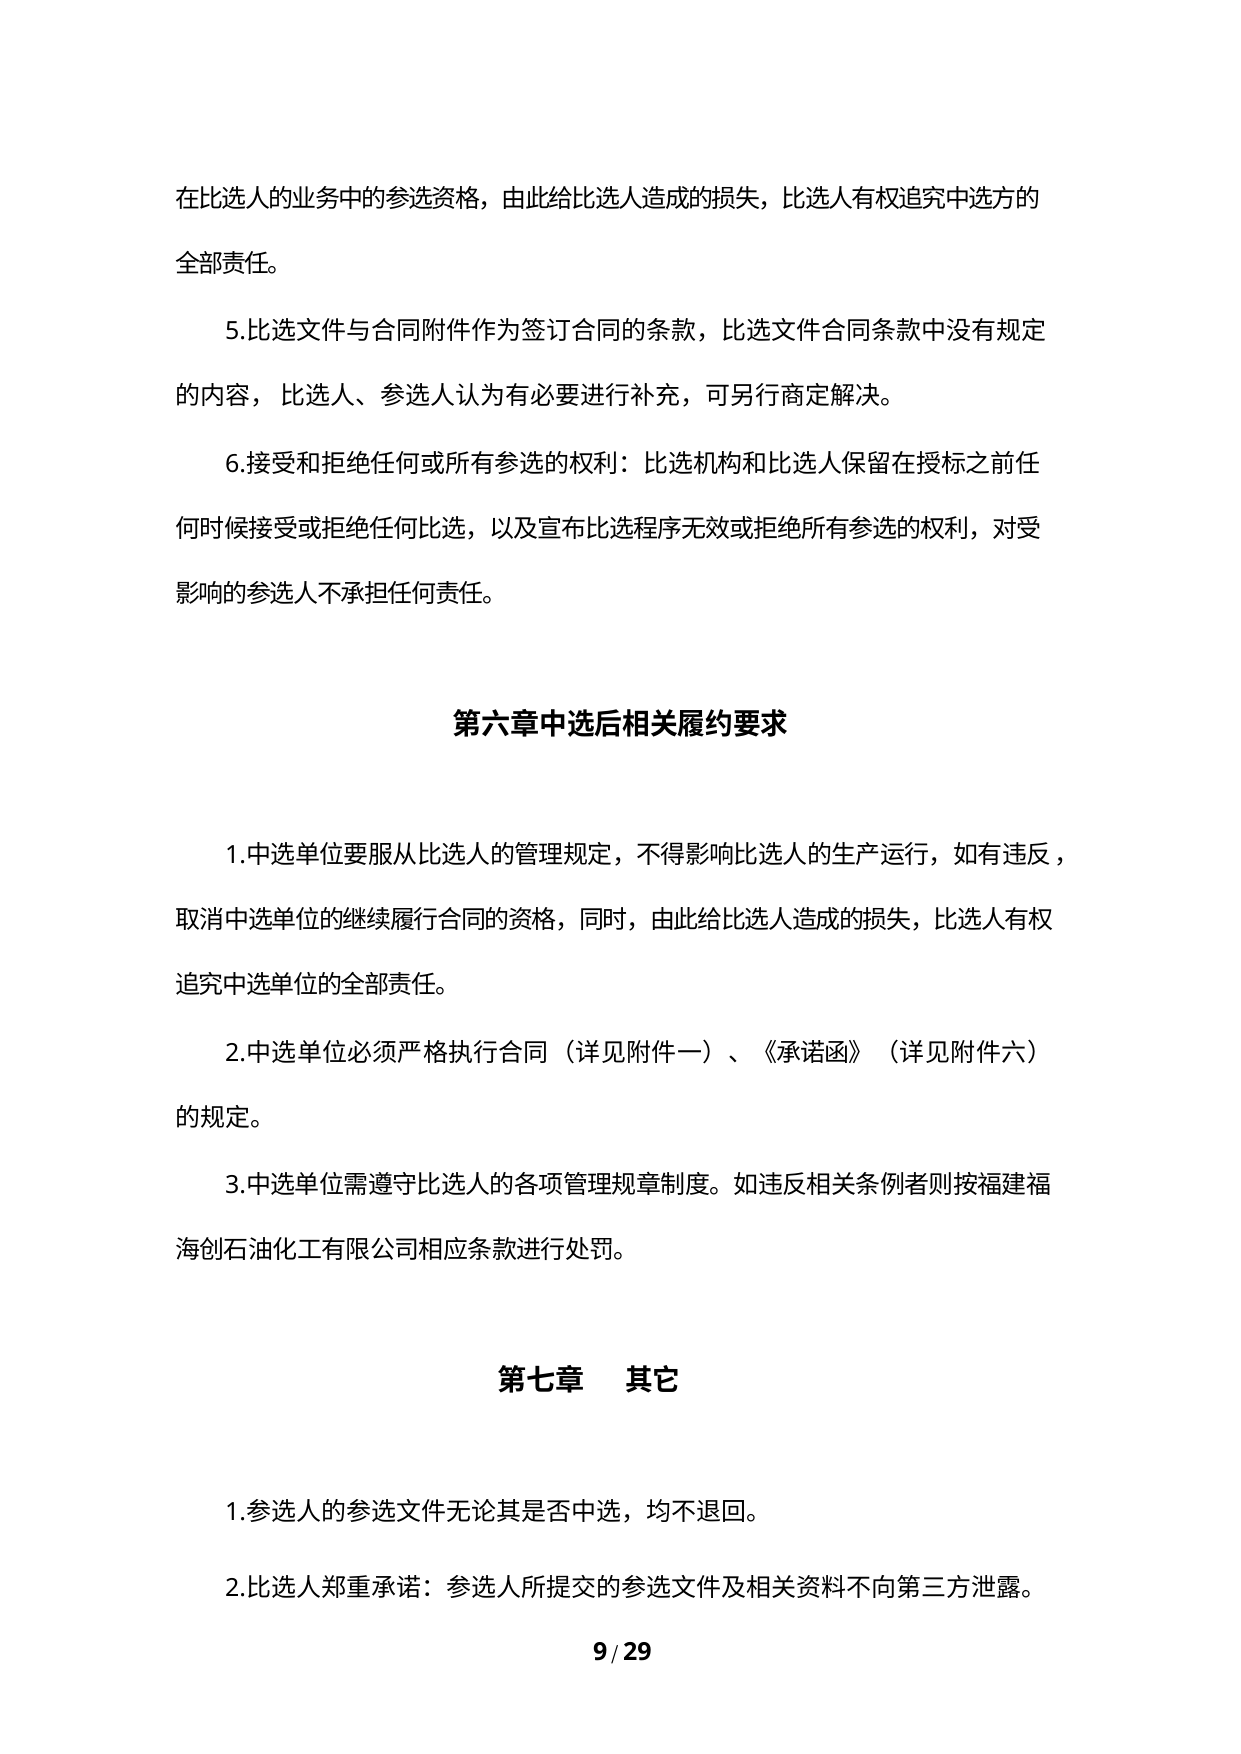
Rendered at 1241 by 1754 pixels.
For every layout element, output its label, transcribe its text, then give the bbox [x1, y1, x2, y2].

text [175, 164, 1042, 294]
text 5.比选文件与合同附件作为签订合同的条款，比选文件合同条款中没有规定的内容， 比选人、参选人认为有必要进行补充，可另行商定解决。 [175, 296, 1056, 426]
text 3.中选单位需遵守比选人的各项管理规章制度。如违反相关条例者则按福建福海创石油化工有限公司相应条款进行处罚。 [175, 1151, 1054, 1281]
subtitle 第六章中选后相关履约要求 [175, 689, 1065, 754]
text 1.中选单位要服从比选人的管理规定，不得影响比选人的生产运行，如有违反，取消中选单位的继续履行合同的资格，同时，由此给比选人造成的损失，比选人有权追究中选单位的全部责任。 [175, 820, 1054, 1015]
subtitle 第七章 其它 [175, 1346, 1065, 1411]
text 6.接受和拒绝任何或所有参选的权利：比选机构和比选人保留在授标之前任何时候接受或拒绝任何比选，以及宣布比选程序无效或拒绝所有参选的权利，对受影响的参选人不承担任何责任。 [175, 429, 1042, 624]
text 2.中选单位必须严格执行合同（详见附件一）、《承诺函》（详见附件六）的规定。 [175, 1018, 1054, 1148]
text 1.参选人的参选文件无论其是否中选，均不退回。 [175, 1477, 1065, 1542]
text 2.比选人郑重承诺：参选人所提交的参选文件及相关资料不向第三方泄露。 [175, 1553, 1065, 1618]
